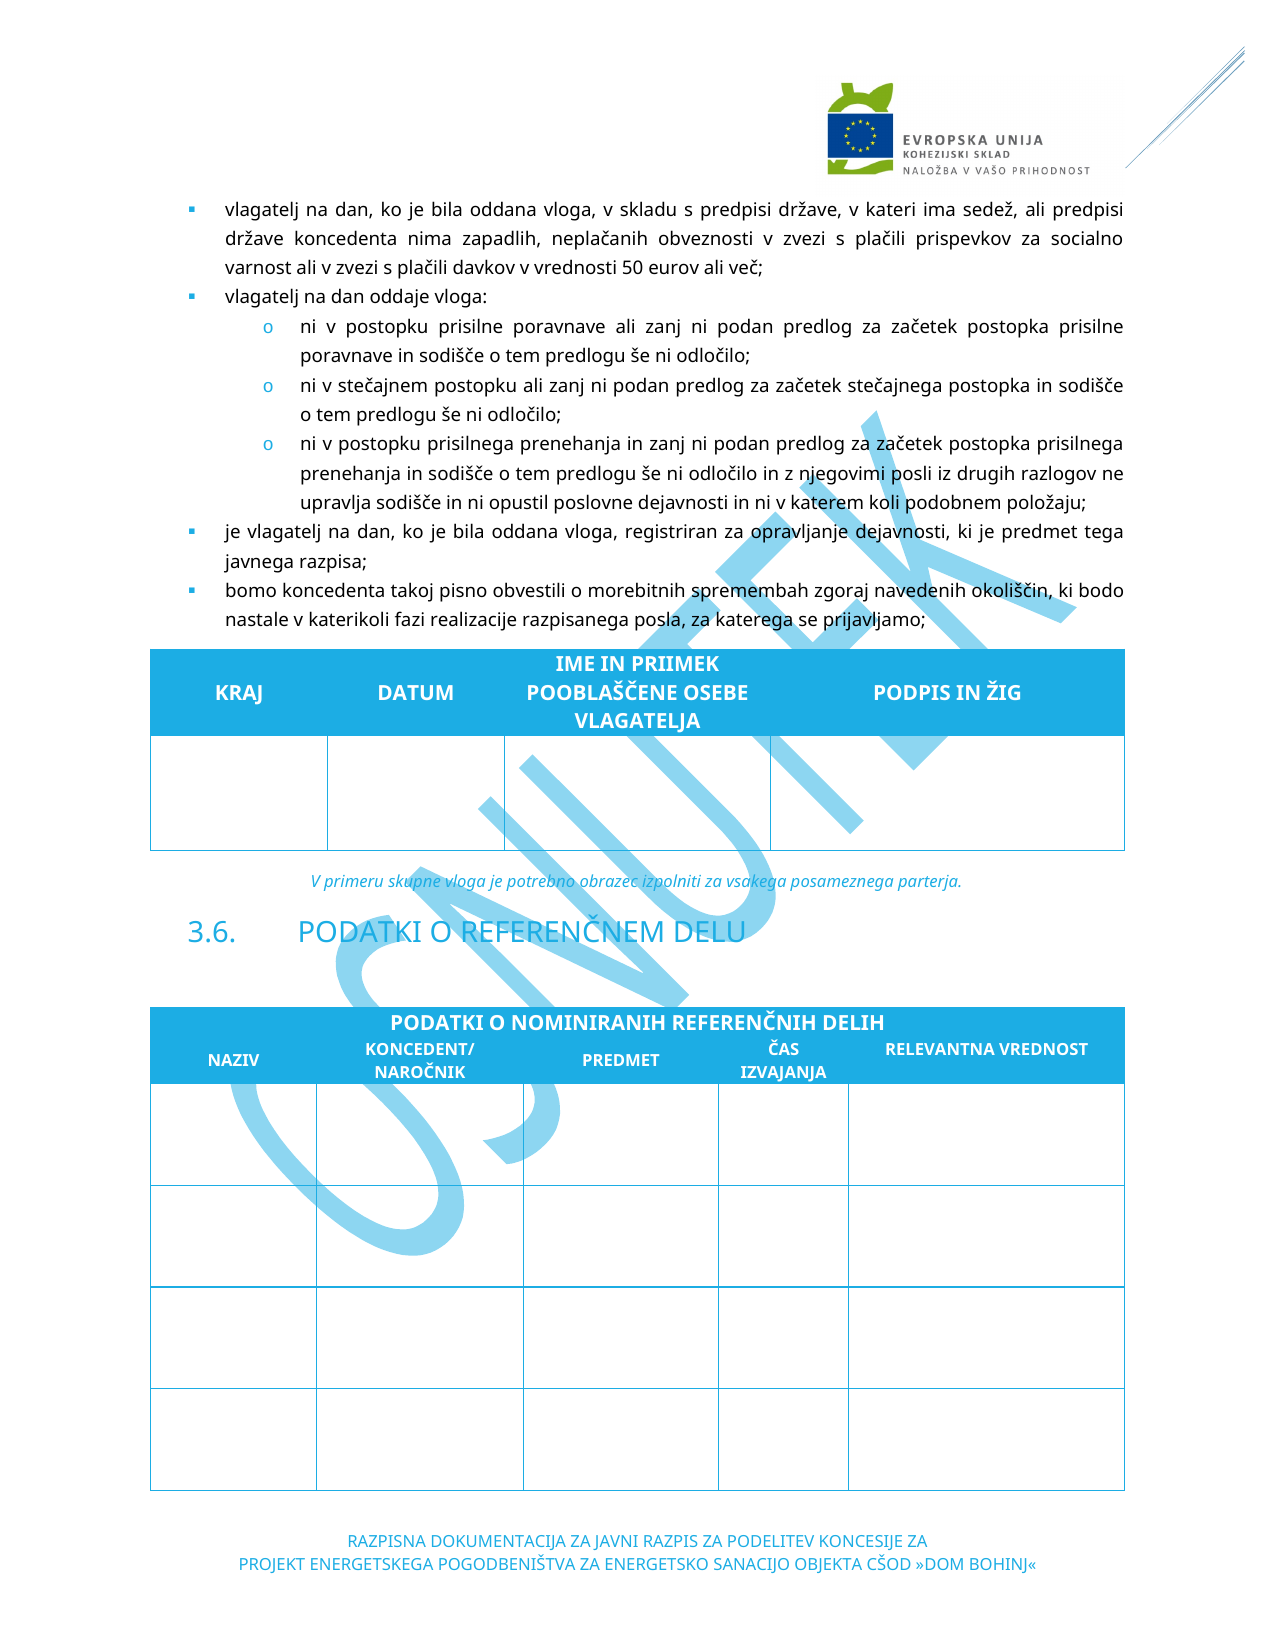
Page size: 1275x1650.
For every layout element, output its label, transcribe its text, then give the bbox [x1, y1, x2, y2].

table_cell [317, 1186, 523, 1286]
table_cell [317, 1288, 523, 1388]
table_cell PREDMET [524, 1038, 718, 1083]
table_cell [771, 736, 1124, 850]
table_cell [524, 1186, 718, 1286]
subtitle PODATKI O REFERENČNEM DELU [187, 911, 1125, 951]
table_cell [328, 736, 504, 850]
list ni v stečajnem postopku ali zanj ni podan predlog za začetek stečajnega postopka in sodišče o tem predlogu še ni odločilo; [262, 372, 1125, 427]
table_header PODATKI O NOMINIRANIH REFERENČNIH DELIH [151, 1008, 1124, 1036]
list ni v postopku prisilne poravnave ali zanj ni podan predlog za začetek postopka prisilne poravnave in sodišče o tem predlogu še ni odločilo; [262, 313, 1125, 368]
table_cell [719, 1288, 848, 1388]
list je vlagatelj na dan, ko je bila oddana vloga, registriran za opravljanje dejavnosti, ki je predmet tega javnega razpisa; [187, 519, 1125, 573]
table_header KRAJ [151, 650, 327, 735]
table_cell [151, 1288, 316, 1388]
picture [814, 75, 1125, 197]
table_cell [849, 1389, 1124, 1490]
table_header DATUM [328, 650, 504, 735]
table_cell [719, 1186, 848, 1286]
table_cell [719, 1084, 848, 1185]
table_cell [505, 736, 770, 850]
table_header PODPIS IN ŽIG [771, 650, 1124, 735]
table_cell KONCEDENT/NAROČNIK [317, 1038, 523, 1083]
table_cell [151, 1186, 316, 1286]
table_cell ČAS IZVAJANJA [719, 1038, 848, 1083]
table_cell [317, 1389, 523, 1490]
table_cell NAZIV [151, 1038, 316, 1083]
table_cell [719, 1389, 848, 1490]
table_header IME IN PRIIMEK POOBLAŠČENE OSEBE VLAGATELJA [505, 650, 770, 735]
table_cell [849, 1186, 1124, 1286]
table_cell [151, 1084, 316, 1185]
table_cell [151, 736, 327, 850]
list ni v postopku prisilnega prenehanja in zanj ni podan predlog za začetek postopka prisilnega prenehanja in sodišče o tem predlogu še ni odločilo in z njegovimi posli iz drugih razlogov ne upravlja sodišče in ni opustil poslovne dejavnosti in ni v katerem koli podobnem položaju; [262, 431, 1125, 515]
table_cell [524, 1288, 718, 1388]
text V primeru skupne vloga je potrebno obrazec izpolniti za vsakega posameznega parterja. [150, 869, 1125, 892]
list vlagatelj na dan oddaje vloga: [187, 284, 1125, 309]
list bomo koncedenta takoj pisno obvestili o morebitnih spremembah zgoraj navedenih okoliščin, ki bodo nastale v katerikoli fazi realizacije razpisanega posla, za katerega se prijavljamo; [187, 577, 1125, 632]
table_cell [849, 1084, 1124, 1185]
list vlagatelj na dan, ko je bila oddana vloga, v skladu s predpisi države, v kateri ima sedež, ali predpisi države koncedenta nima zapadlih, neplačanih obveznosti v zvezi s plačili prispevkov za socialno varnost ali v zvezi s plačili davkov v vrednosti 50 eurov ali več; [187, 196, 1125, 280]
table_cell [524, 1084, 718, 1185]
table_cell [151, 1389, 316, 1490]
table_cell [524, 1389, 718, 1490]
table_cell [849, 1288, 1124, 1388]
table_cell RELEVANTNA VREDNOST [849, 1038, 1124, 1083]
table_cell [317, 1084, 523, 1185]
